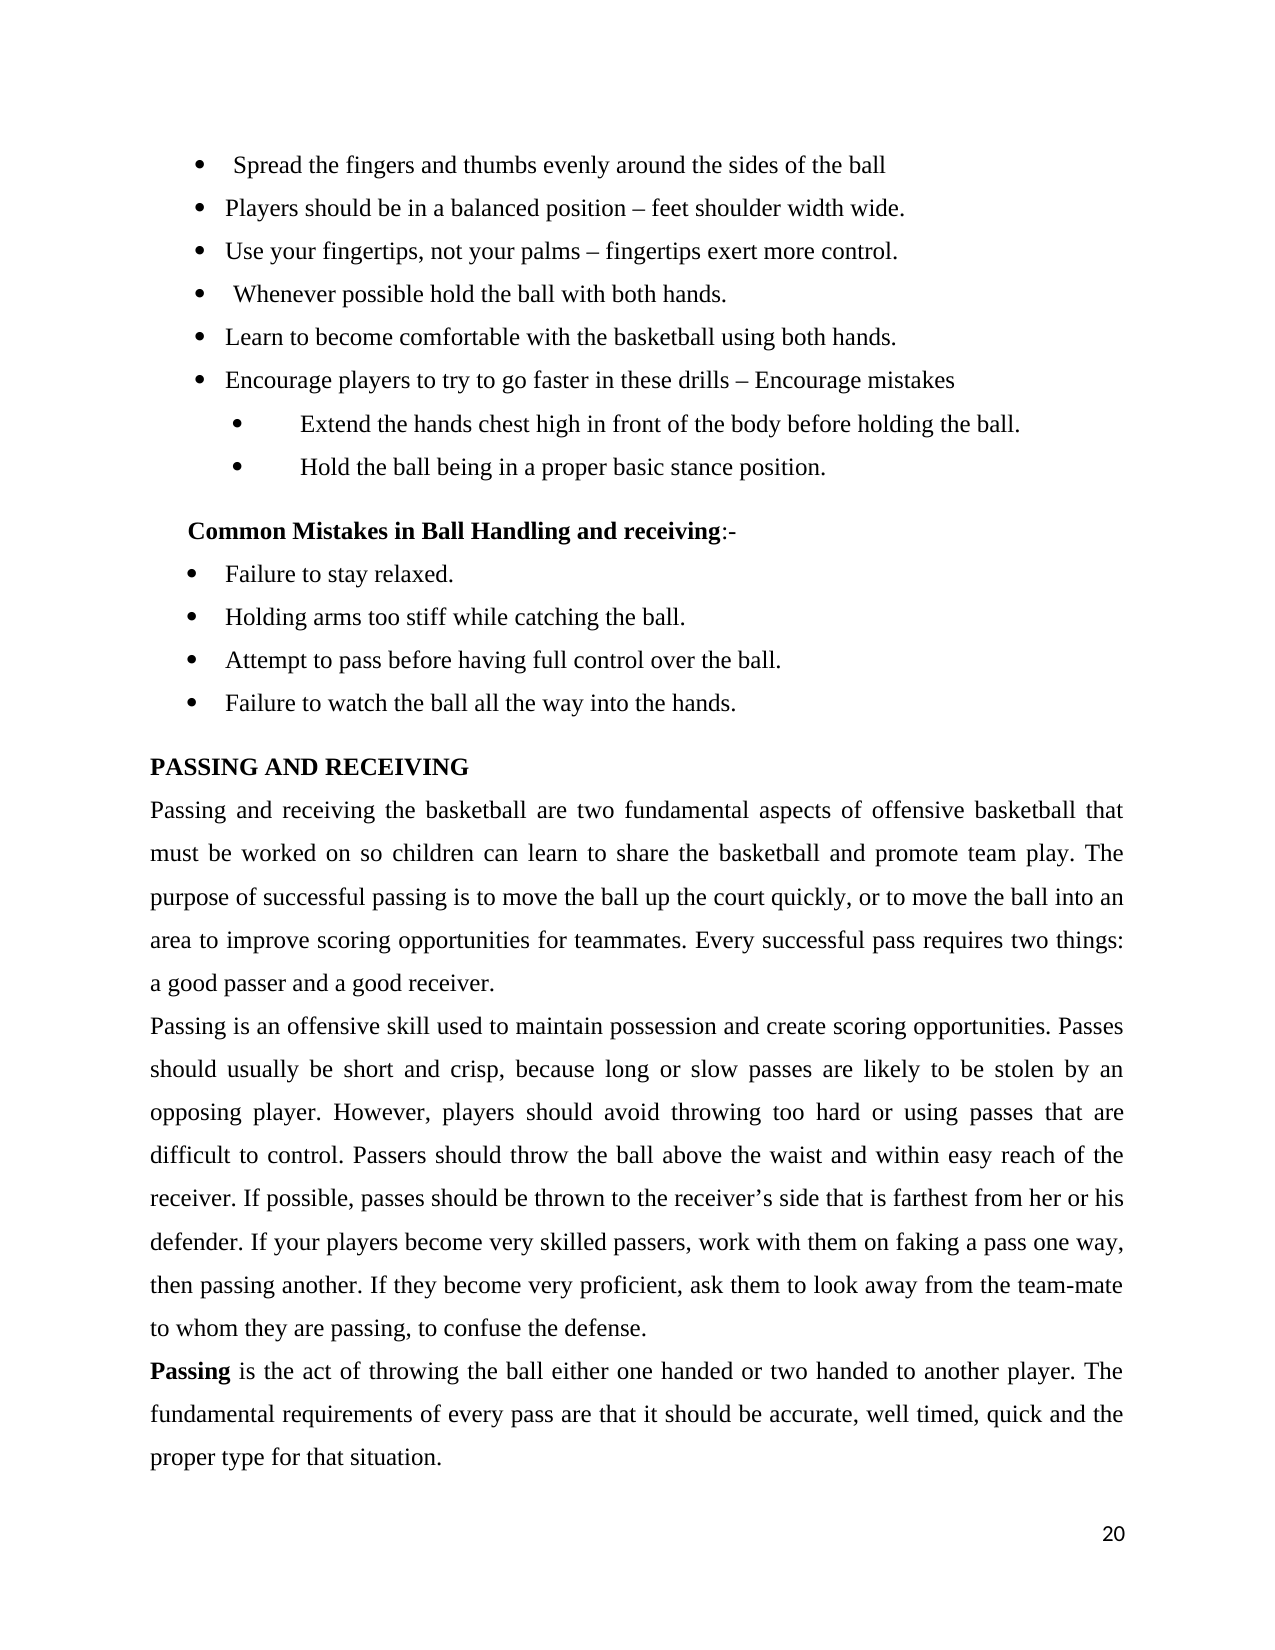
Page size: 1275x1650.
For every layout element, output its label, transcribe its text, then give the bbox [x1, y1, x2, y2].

list Holding arms too stiff while catching the ball. [187, 602, 1125, 631]
list Hold the ball being in a proper basic stance position. [225, 452, 1125, 481]
list Failure to stay relaxed. [187, 559, 1125, 588]
list Players should be in a balanced position – feet shoulder width wide. [187, 193, 1125, 222]
text Passing and receiving the basketball are two fundamental aspects of offensive basketball that must be worked on so children can learn to share the basketball and promote team play. The purpose of successful passing is to move the ball up the court quickly, or to move the ball into an area to improve scoring opportunities for teammates. Every successful pass requires two things: a good passer and a good receiver. [150, 795, 1125, 997]
text Common Mistakes in Ball Handling and receiving:- [187, 516, 1125, 544]
text PASSING AND RECEIVING [150, 752, 1125, 781]
list Learn to become comfortable with the basketball using both hands. [187, 322, 1125, 351]
text Passing is an offensive skill used to maintain possession and create scoring opportunities. Passes should usually be short and crisp, because long or slow passes are likely to be stolen by an opposing player. However, players should avoid throwing too hard or using passes that are difficult to control. Passers should throw the ball above the waist and within easy reach of the receiver. If possible, passes should be thrown to the receiver’s side that is farthest from her or his defender. If your players become very skilled passers, work with them on faking a pass one way, then passing another. If they become very proficient, ask them to look away from the team-mate to whom they are passing, to confuse the defense. [150, 1011, 1125, 1342]
list Encourage players to try to go faster in these drills – Encourage mistakes [187, 366, 1125, 394]
list Extend the hands chest high in front of the body before holding the ball. [225, 409, 1125, 437]
text Passing is the act of throwing the ball either one handed or two handed to another player. The fundamental requirements of every pass are that it should be accurate, well timed, quick and the proper type for that situation. [150, 1356, 1125, 1471]
list Whenever possible hold the ball with both hands. [195, 279, 1125, 308]
list Failure to watch the ball all the way into the hands. [187, 688, 1125, 717]
list Spread the fingers and thumbs evenly around the sides of the ball [195, 150, 1125, 179]
list Attempt to pass before having full control over the ball. [187, 645, 1125, 674]
list Use your fingertips, not your palms – fingertips exert more control. [187, 236, 1125, 265]
